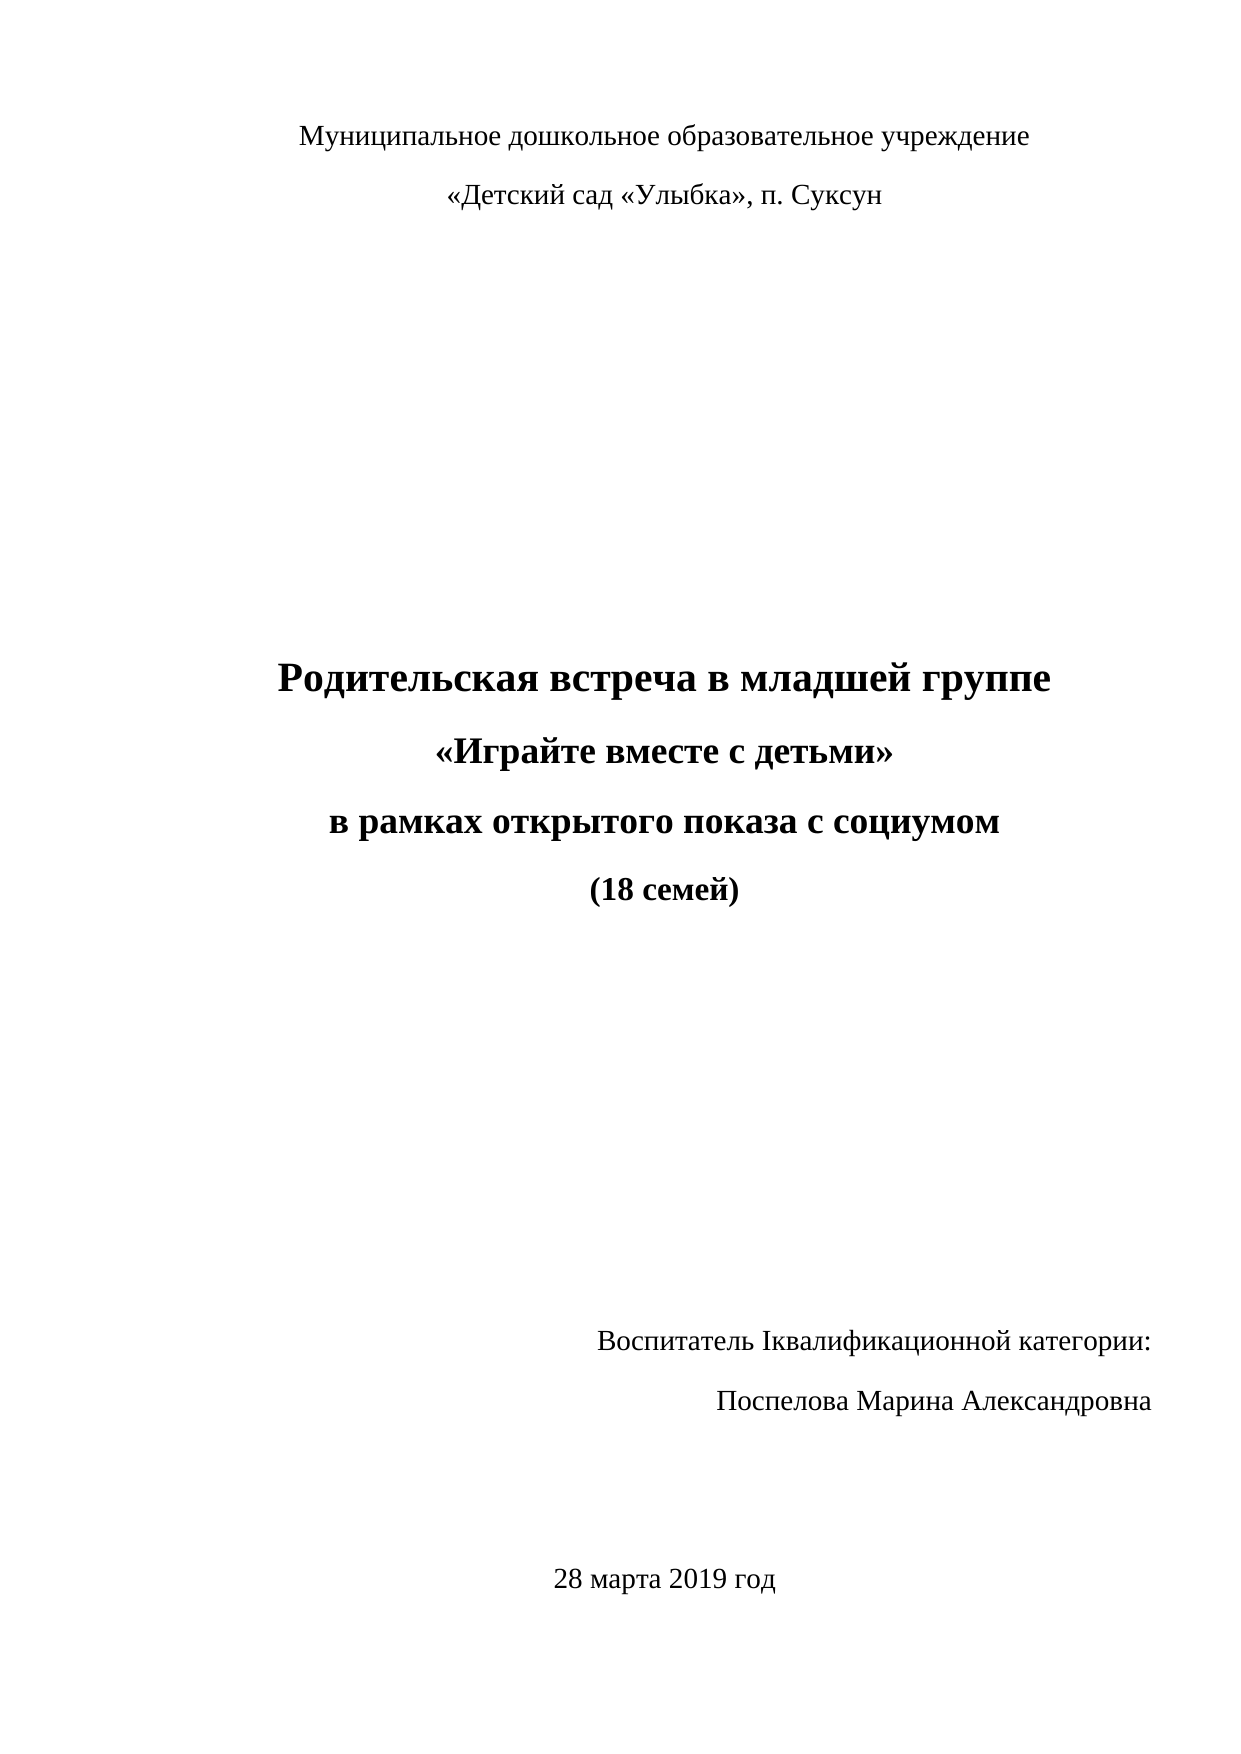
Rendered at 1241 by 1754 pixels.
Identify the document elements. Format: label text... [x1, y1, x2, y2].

text Родительская встреча в младшей группе [177, 652, 1152, 700]
text «Играйте вместе с детьми» [177, 728, 1152, 772]
text Муниципальное дошкольное образовательное учреждение [177, 118, 1152, 152]
text «Детский сад «Улыбка», п. Суксун [177, 177, 1152, 211]
text в рамках открытого показа с социумом [177, 799, 1152, 842]
text Поспелова Марина Александровна [177, 1383, 1152, 1416]
text Воспитатель Iквалификационной категории: [177, 1323, 1152, 1357]
text 28 марта 2019 год [177, 1561, 1152, 1594]
text (18 семей) [177, 869, 1152, 908]
